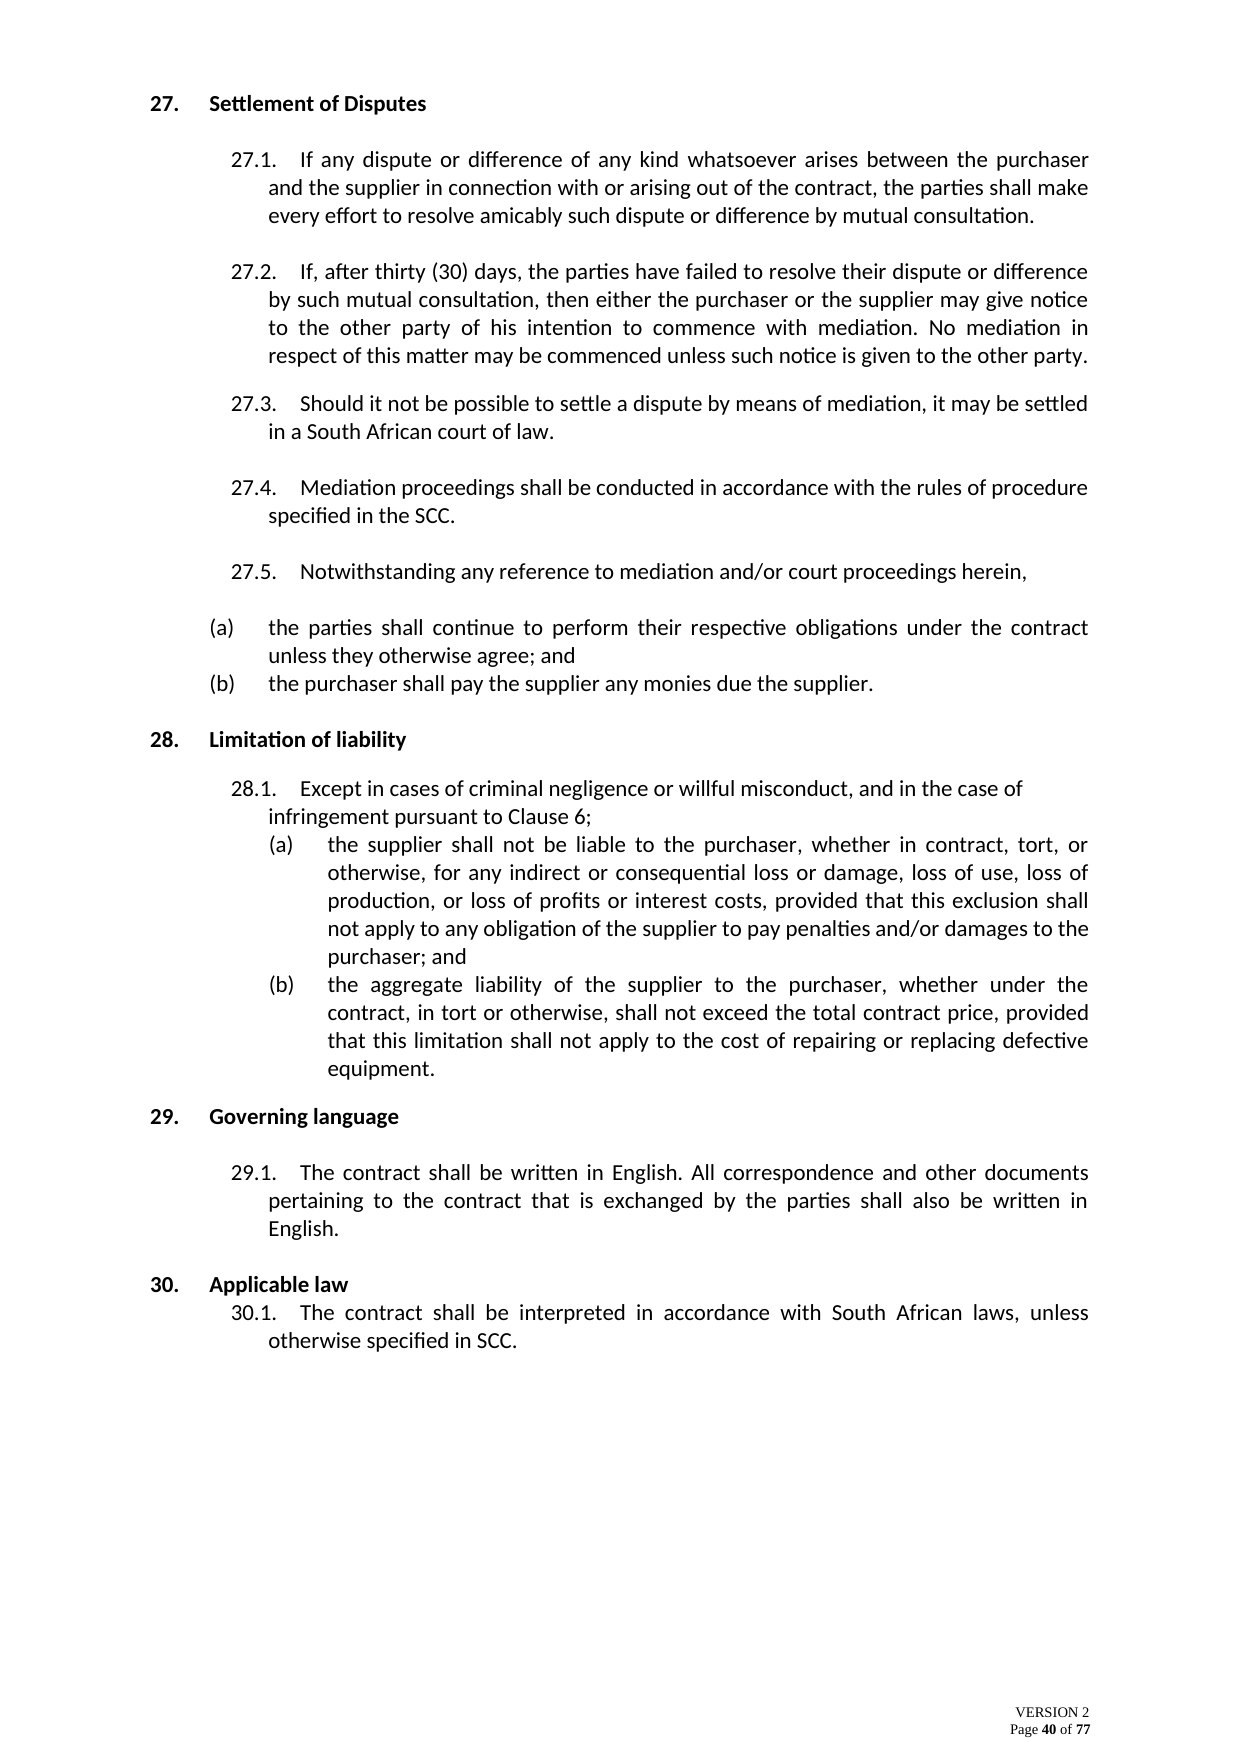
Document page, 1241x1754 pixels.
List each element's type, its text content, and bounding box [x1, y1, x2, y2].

list Mediation proceedings shall be conducted in accordance with the rules of procedure specified in the SCC. [231, 473, 1090, 529]
list Settlement of Disputes [150, 89, 1090, 117]
list the supplier shall not be liable to the purchaser, whether in contract, tort, or otherwise, for any indirect or consequential loss or damage, loss of use, loss of production, or loss of profits or interest costs, provided that this exclusion shall not apply to any obligation of the supplier to pay penalties and/or damages to the purchaser; and [268, 830, 1090, 970]
list If any dispute or difference of any kind whatsoever arises between the purchaser and the supplier in connection with or arising out of the contract, the parties shall make every effort to resolve amicably such dispute or difference by mutual consultation. [231, 145, 1090, 229]
list Except in cases of criminal negligence or willful misconduct, and in the case of infringement pursuant to Clause 6; [231, 774, 1090, 830]
list The contract shall be interpreted in accordance with South African laws, unless otherwise specified in SCC. [231, 1298, 1090, 1354]
list Should it not be possible to settle a dispute by means of mediation, it may be settled in a South African court of law. [231, 389, 1090, 445]
list Limitation of liability [150, 725, 1090, 753]
list the aggregate liability of the supplier to the purchaser, whether under the contract, in tort or otherwise, shall not exceed the total contract price, provided that this limitation shall not apply to the cost of repairing or replacing defective equipment. [268, 970, 1090, 1082]
list The contract shall be written in English. All correspondence and other documents pertaining to the contract that is exchanged by the parties shall also be written in English. [231, 1158, 1090, 1242]
list Notwithstanding any reference to mediation and/or court proceedings herein, [231, 557, 1090, 585]
list the purchaser shall pay the supplier any monies due the supplier. [209, 669, 1090, 697]
list If, after thirty (30) days, the parties have failed to resolve their dispute or difference by such mutual consultation, then either the purchaser or the supplier may give notice to the other party of his intention to commence with mediation. No mediation in respect of this matter may be commenced unless such notice is given to the other party. [231, 257, 1090, 369]
list Governing language [150, 1102, 1090, 1130]
list Applicable law [150, 1270, 1090, 1298]
list the parties shall continue to perform their respective obligations under the contract unless they otherwise agree; and [209, 613, 1090, 669]
